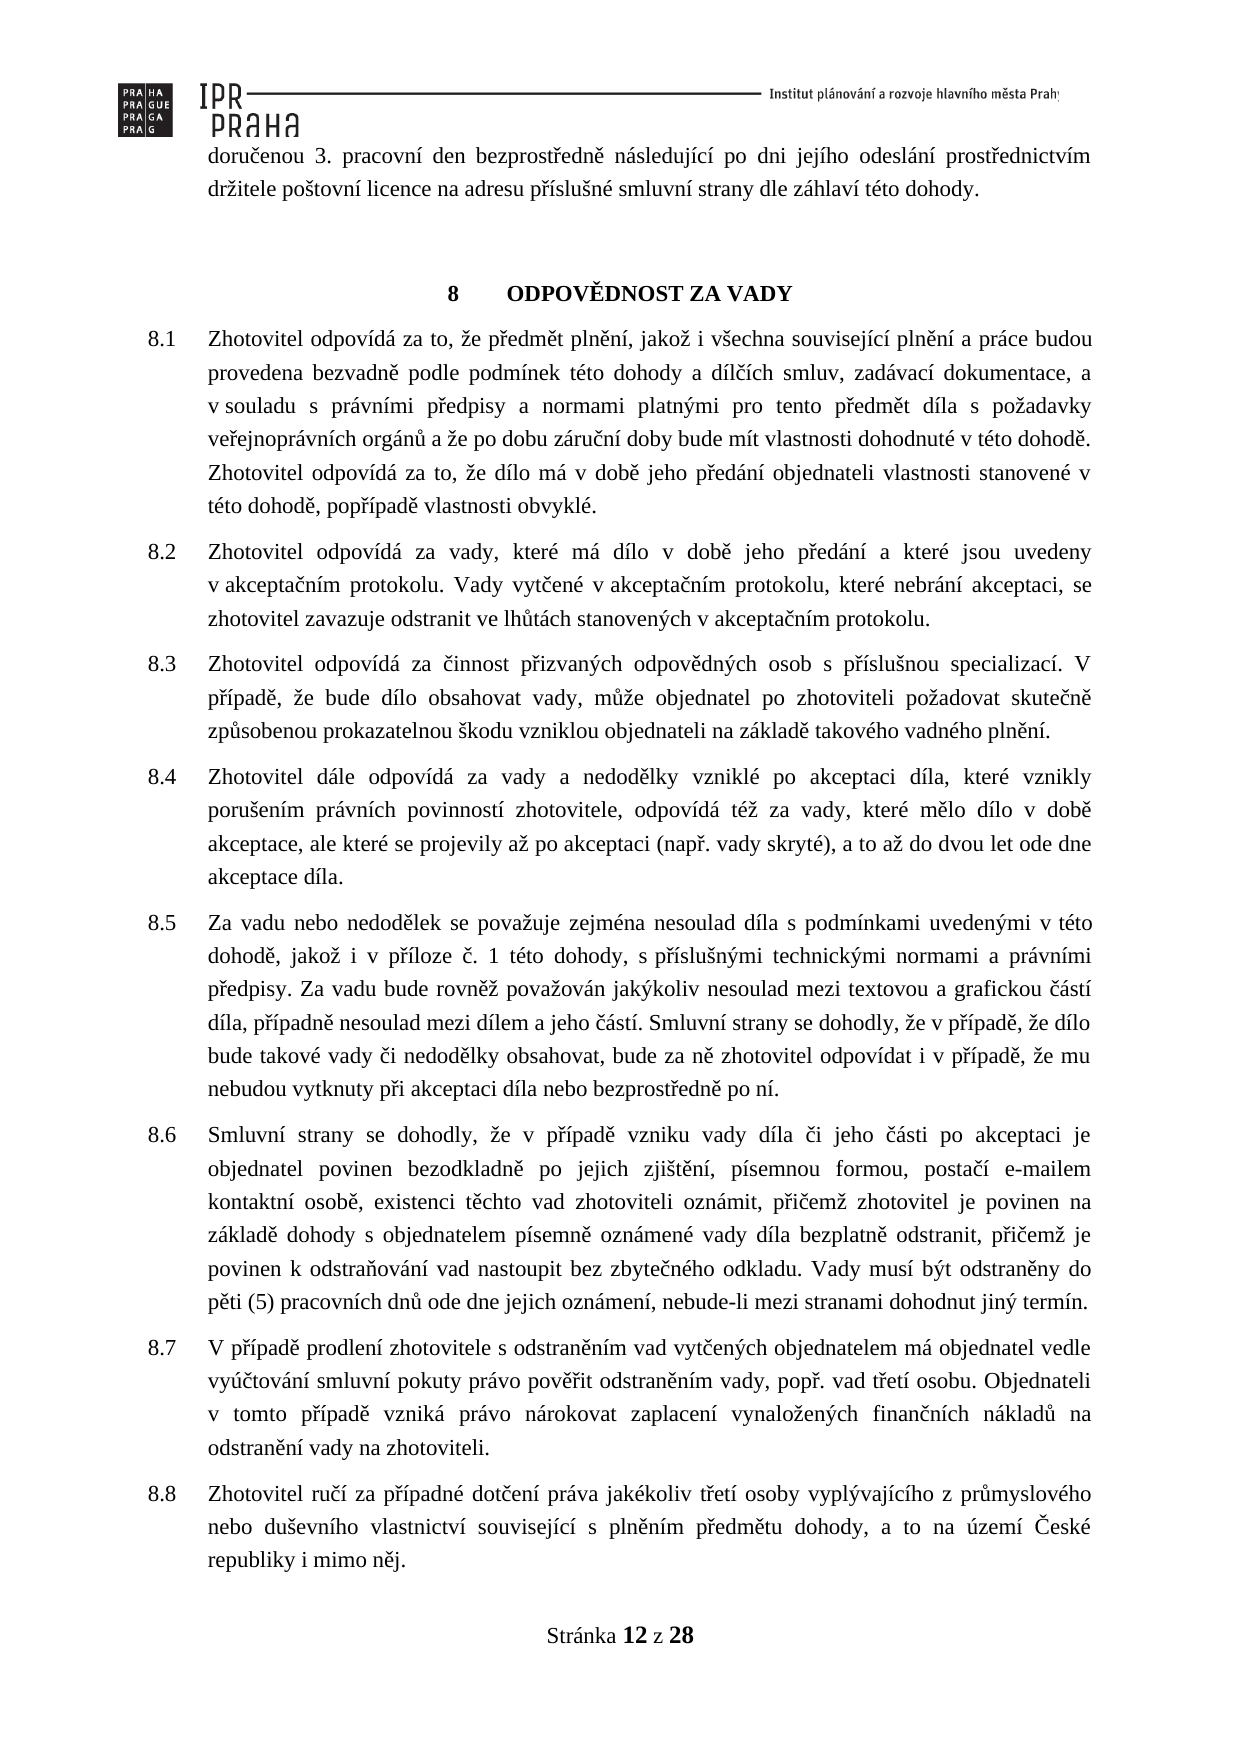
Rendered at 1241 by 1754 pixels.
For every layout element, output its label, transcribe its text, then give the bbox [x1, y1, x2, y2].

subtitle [148, 103, 1093, 203]
subtitle Zhotovitel odpovídá za činnost přizvaných odpovědných osob s příslušnou specializací. V případě, že bude dílo obsahovat vady, může objednatel po zhotoviteli požadovat skutečně způsobenou prokazatelnou škodu vzniklou objednateli na základě takového vadného plnění. [148, 645, 1093, 745]
subtitle V případě prodlení zhotovitele s odstraněním vad vytčených objednatelem má objednatel vedle vyúčtování smluvní pokuty právo pověřit odstraněním vady, popř. vad třetí osobu. Objednateli v tomto případě vzniká právo nárokovat zaplacení vynaložených finančních nákladů na odstranění vady na zhotoviteli. [148, 1328, 1093, 1462]
subtitle Zhotovitel ručí za případné dotčení práva jakékoliv třetí osoby vyplývajícího z průmyslového nebo duševního vlastnictví související s plněním předmětu dohody, a to na území České republiky i mimo něj. [148, 1474, 1093, 1574]
subtitle Za vadu nebo nedodělek se považuje zejména nesoulad díla s podmínkami uvedenými v této dohodě, jakož i v příloze č. 1 této dohody, s příslušnými technickými normami a právními předpisy. Za vadu bude rovněž považován jakýkoliv nesoulad mezi textovou a grafickou částí díla, případně nesoulad mezi dílem a jeho částí. Smluvní strany se dohodly, že v případě, že dílo bude takové vady či nedodělky obsahovat, bude za ně zhotovitel odpovídat i v případě, že mu nebudou vytknuty při akceptaci díla nebo bezprostředně po ní. [148, 903, 1093, 1103]
subtitle Zhotovitel odpovídá za vady, které má dílo v době jeho předání a které jsou uvedeny v akceptačním protokolu. Vady vytčené v akceptačním protokolu, které nebrání akceptaci, se zhotovitel zavazuje odstranit ve lhůtách stanovených v akceptačním protokolu. [148, 533, 1093, 633]
subtitle Zhotovitel odpovídá za to, že předmět plnění, jakož i všechna související plnění a práce budou provedena bezvadně podle podmínek této dohody a dílčích smluv, zadávací dokumentace, a v souladu s právními předpisy a normami platnými pro tento předmět díla s požadavky veřejnoprávních orgánů a že po dobu záruční doby bude mít vlastnosti dohodnuté v této dohodě. Zhotovitel odpovídá za to, že dílo má v době jeho předání objednateli vlastnosti stanovené v této dohodě, popřípadě vlastnosti obvyklé. [148, 320, 1093, 520]
subtitle Odpovědnost za vady [148, 274, 1093, 308]
subtitle Smluvní strany se dohodly, že v případě vzniku vady díla či jeho části po akceptaci je objednatel povinen bezodkladně po jejich zjištění, písemnou formou, postačí e-mailem kontaktní osobě, existenci těchto vad zhotoviteli oznámit, přičemž zhotovitel je povinen na základě dohody s objednatelem písemně oznámené vady díla bezplatně odstranit, přičemž je povinen k odstraňování vad nastoupit bez zbytečného odkladu. Vady musí být odstraněny do pěti (5) pracovních dnů ode dne jejich oznámení, nebude-li mezi stranami dohodnut jiný termín. [148, 1116, 1093, 1316]
picture [118, 83, 1058, 137]
subtitle Zhotovitel dále odpovídá za vady a nedodělky vzniklé po akceptaci díla, které vznikly porušením právních povinností zhotovitele, odpovídá též za vady, které mělo dílo v době akceptace, ale které se projevily až po akceptaci (např. vady skryté), a to až do dvou let ode dne akceptace díla. [148, 758, 1093, 891]
